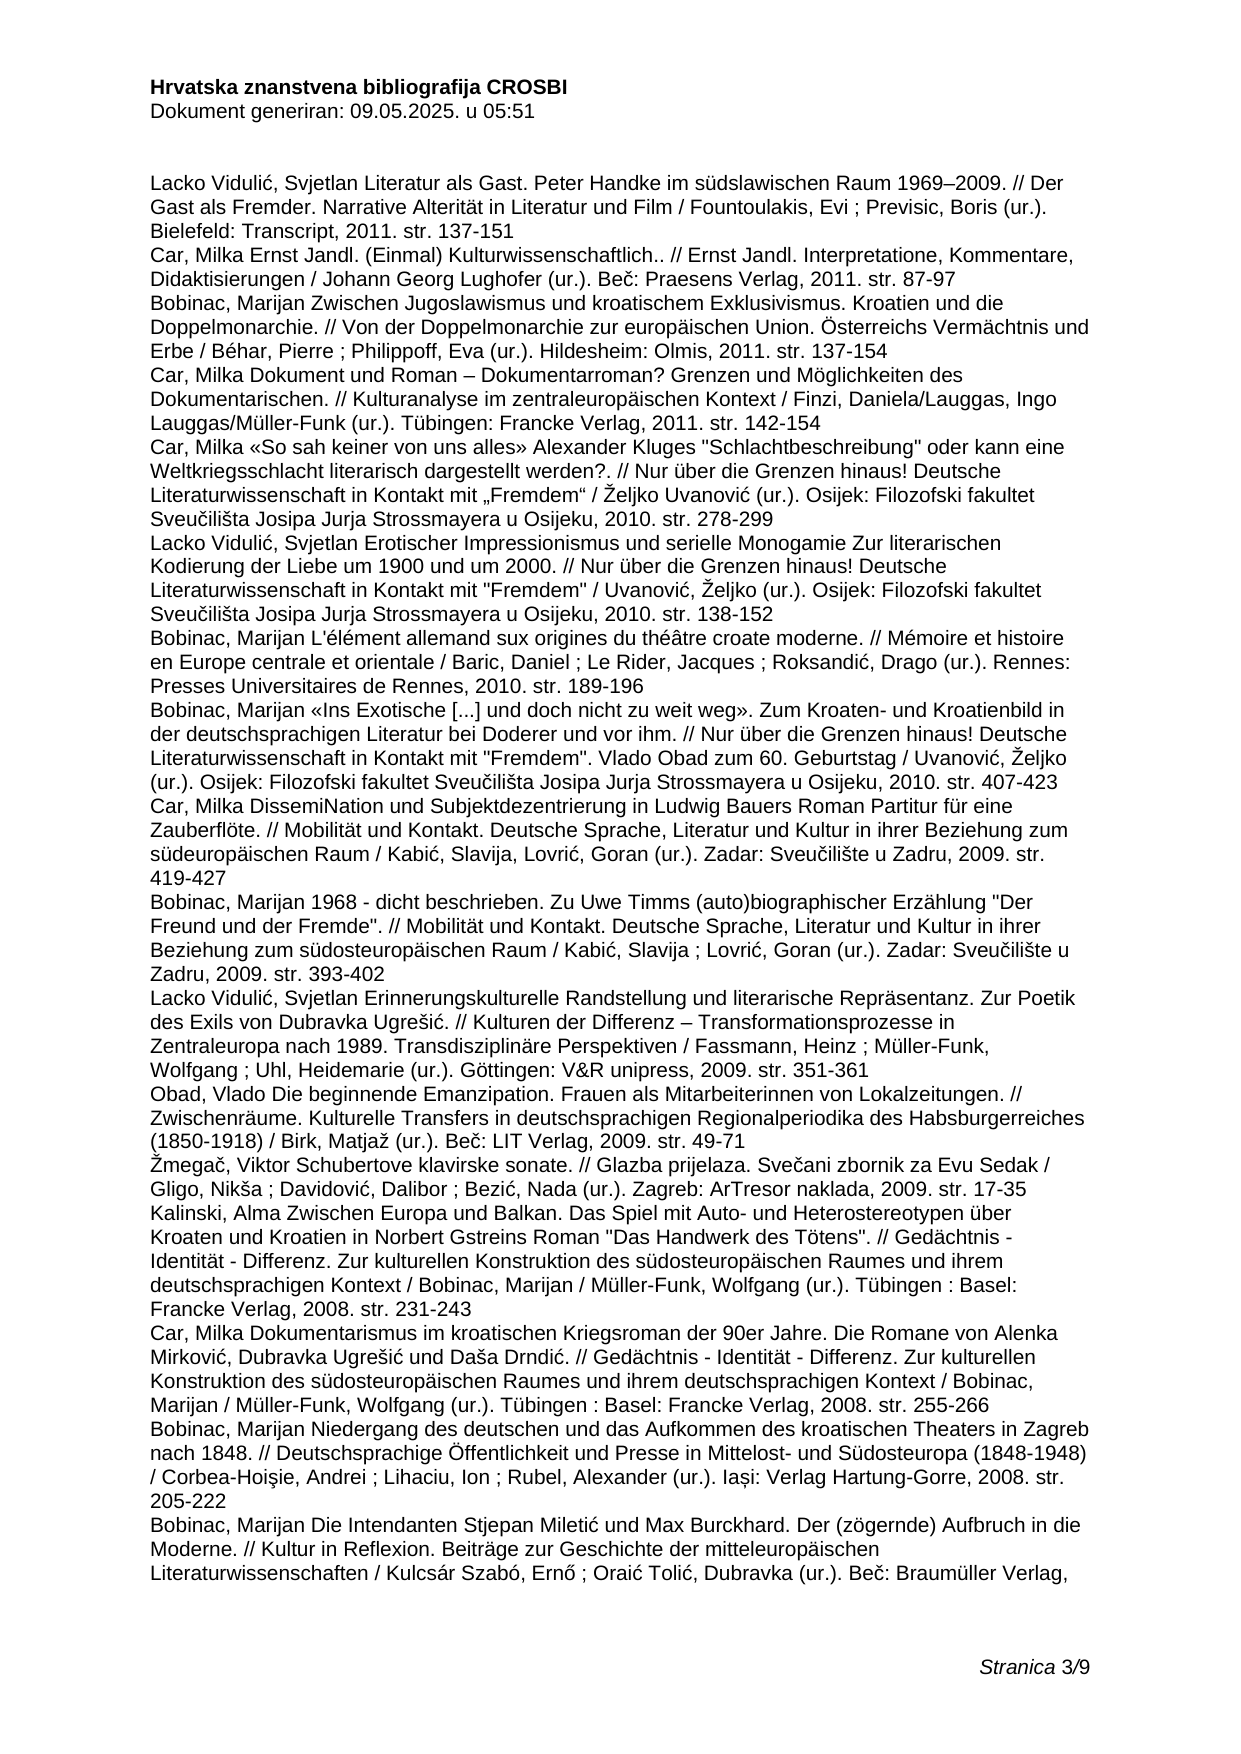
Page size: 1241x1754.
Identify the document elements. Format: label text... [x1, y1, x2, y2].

text Obad, Vlado [150, 1081, 1090, 1153]
text Bobinac, Marijan [150, 1417, 1090, 1513]
text Bobinac, Marijan [150, 698, 1090, 794]
text Lacko Vidulić, Svjetlan [150, 171, 1090, 243]
text Bobinac, Marijan [150, 626, 1090, 698]
text Car, Milka [150, 363, 1090, 434]
text Žmegač, Viktor [150, 1153, 1090, 1201]
text Car, Milka [150, 1321, 1090, 1417]
text Bobinac, Marijan [150, 1513, 1090, 1584]
text Lacko Vidulić, Svjetlan [150, 530, 1090, 626]
text Bobinac, Marijan [150, 890, 1090, 986]
text Car, Milka [150, 243, 1090, 291]
text Car, Milka [150, 434, 1090, 530]
text Kalinski, Alma [150, 1201, 1090, 1321]
text Bobinac, Marijan [150, 291, 1090, 363]
text Car, Milka [150, 794, 1090, 890]
text Lacko Vidulić, Svjetlan [150, 986, 1090, 1081]
